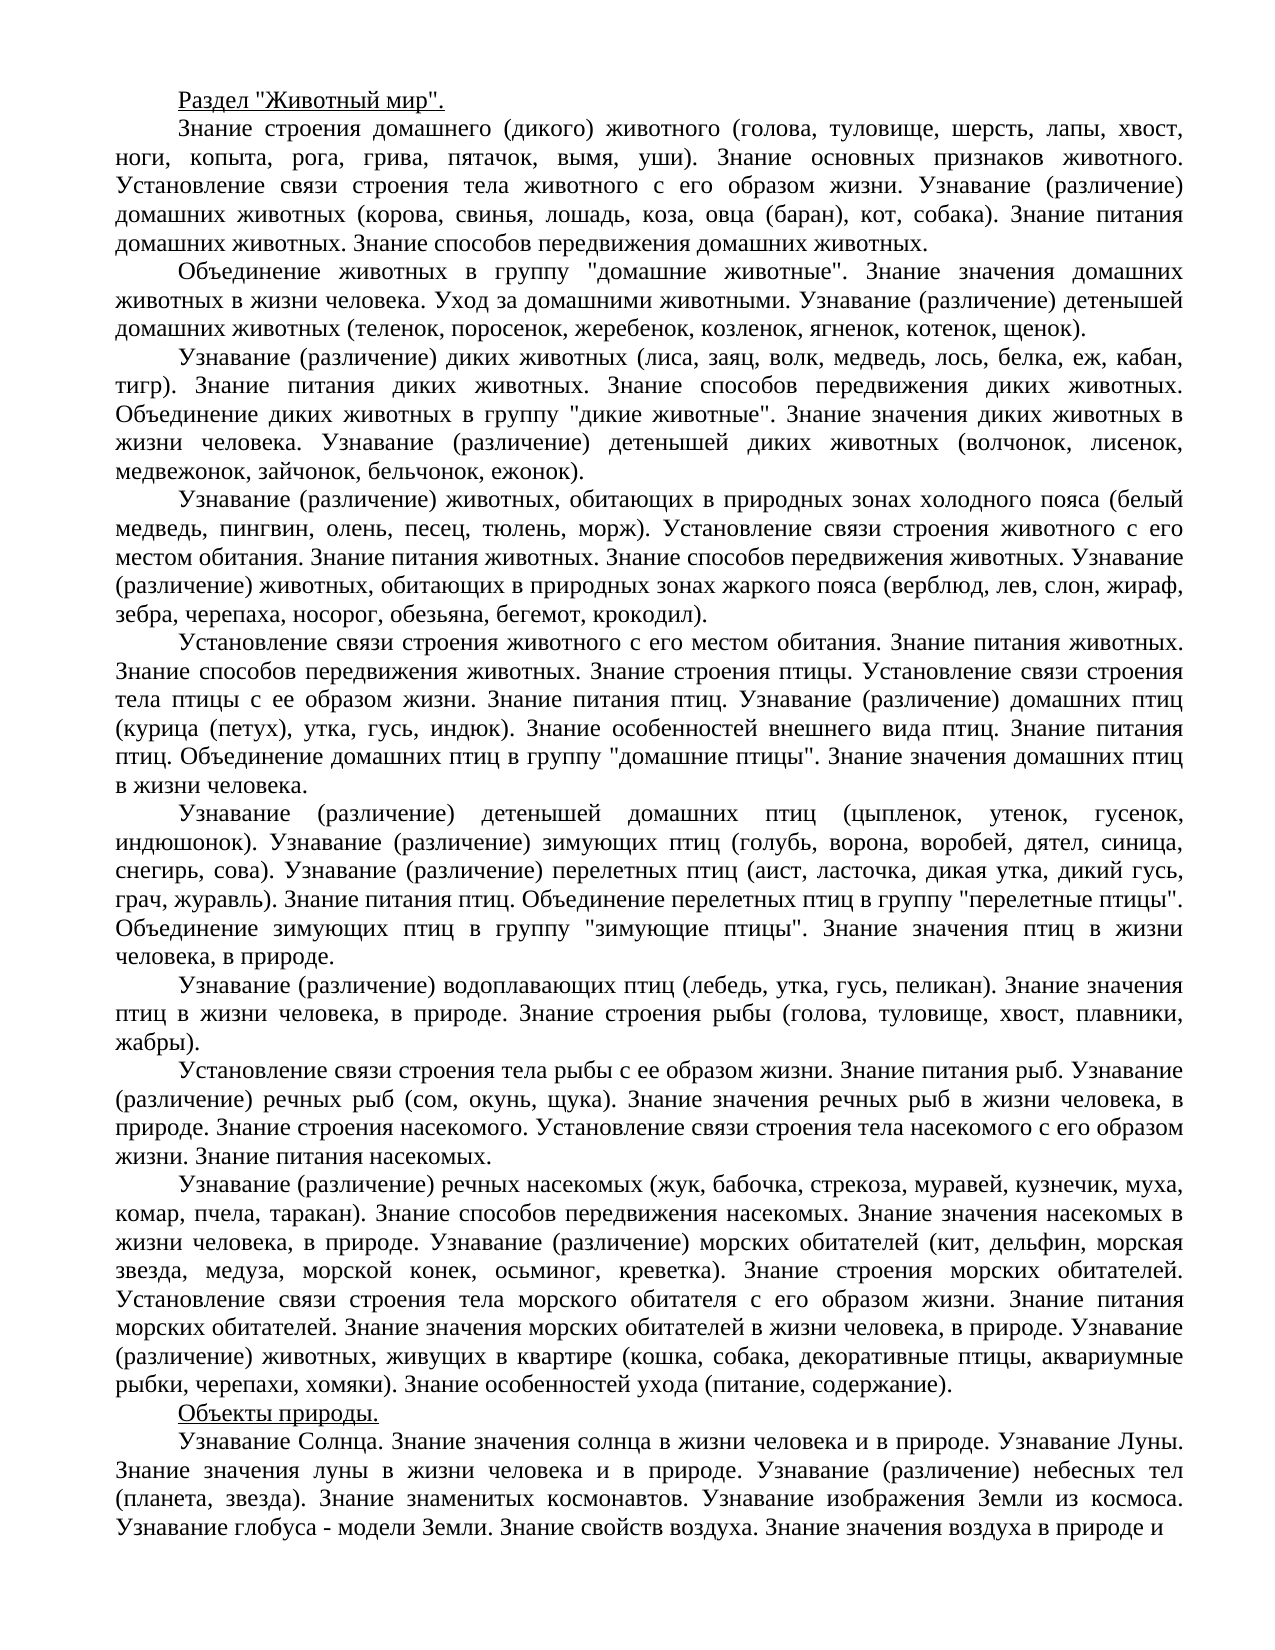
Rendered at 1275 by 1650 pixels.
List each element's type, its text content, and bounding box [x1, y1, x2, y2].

text Объекты природы. [115, 1398, 1184, 1427]
text Знание строения домашнего (дикого) животного (голова, туловище, шерсть, лапы, хвост, ноги, копыта, рога, грива, пятачок, вымя, уши). Знание основных признаков животного. Установление связи строения тела животного с его образом жизни. Узнавание (различение) домашних животных (корова, свинья, лошадь, коза, овца (баран), кот, собака). Знание питания домашних животных. Знание способов передвижения домашних животных. [115, 114, 1184, 257]
text Объединение животных в группу "домашние животные". Знание значения домашних животных в жизни человека. Уход за домашними животными. Узнавание (различение) детенышей домашних животных (теленок, поросенок, жеребенок, козленок, ягненок, котенок, щенок). [115, 257, 1184, 342]
text Узнавание Солнца. Знание значения солнца в жизни человека и в природе. Узнавание Луны. Знание значения луны в жизни человека и в природе. Узнавание (различение) небесных тел (планета, звезда). Знание знаменитых космонавтов. Узнавание изображения Земли из космоса. Узнавание глобуса - модели Земли. Знание свойств воздуха. Знание значения воздуха в природе и [115, 1427, 1184, 1541]
text Установление связи строения тела рыбы с ее образом жизни. Знание питания рыб. Узнавание (различение) речных рыб (сом, окунь, щука). Знание значения речных рыб в жизни человека, в природе. Знание строения насекомого. Установление связи строения тела насекомого с его образом жизни. Знание питания насекомых. [115, 1056, 1184, 1170]
text Узнавание (различение) диких животных (лиса, заяц, волк, медведь, лось, белка, еж, кабан, тигр). Знание питания диких животных. Знание способов передвижения диких животных. Объединение диких животных в группу "дикие животные". Знание значения диких животных в жизни человека. Узнавание (различение) детенышей диких животных (волчонок, лисенок, медвежонок, зайчонок, бельчонок, ежонок). [115, 342, 1184, 485]
text Узнавание (различение) водоплавающих птиц (лебедь, утка, гусь, пеликан). Знание значения птиц в жизни человека, в природе. Знание строения рыбы (голова, туловище, хвост, плавники, жабры). [115, 970, 1184, 1056]
text Узнавание (различение) детенышей домашних птиц (цыпленок, утенок, гусенок, индюшонок). Узнавание (различение) зимующих птиц (голубь, ворона, воробей, дятел, синица, снегирь, сова). Узнавание (различение) перелетных птиц (аист, ласточка, дикая утка, дикий гусь, грач, журавль). Знание питания птиц. Объединение перелетных птиц в группу "перелетные птицы". Объединение зимующих птиц в группу "зимующие птицы". Знание значения птиц в жизни человека, в природе. [115, 799, 1184, 970]
text Установление связи строения животного с его местом обитания. Знание питания животных. Знание способов передвижения животных. Знание строения птицы. Установление связи строения тела птицы с ее образом жизни. Знание питания птиц. Узнавание (различение) домашних птиц (курица (петух), утка, гусь, индюк). Знание особенностей внешнего вида птиц. Знание питания птиц. Объединение домашних птиц в группу "домашние птицы". Знание значения домашних птиц в жизни человека. [115, 628, 1184, 799]
text Узнавание (различение) речных насекомых (жук, бабочка, стрекоза, муравей, кузнечик, муха, комар, пчела, таракан). Знание способов передвижения насекомых. Знание значения насекомых в жизни человека, в природе. Узнавание (различение) морских обитателей (кит, дельфин, морская звезда, медуза, морской конек, осьминог, креветка). Знание строения морских обитателей. Установление связи строения тела морского обитателя с его образом жизни. Знание питания морских обитателей. Знание значения морских обитателей в жизни человека, в природе. Узнавание (различение) животных, живущих в квартире (кошка, собака, декоративные птицы, аквариумные рыбки, черепахи, хомяки). Знание особенностей ухода (питание, содержание). [115, 1170, 1184, 1398]
text Узнавание (различение) животных, обитающих в природных зонах холодного пояса (белый медведь, пингвин, олень, песец, тюлень, морж). Установление связи строения животного с его местом обитания. Знание питания животных. Знание способов передвижения животных. Узнавание (различение) животных, обитающих в природных зонах жаркого пояса (верблюд, лев, слон, жираф, зебра, черепаха, носорог, обезьяна, бегемот, крокодил). [115, 485, 1184, 628]
text Раздел "Животный мир". [115, 85, 1184, 114]
